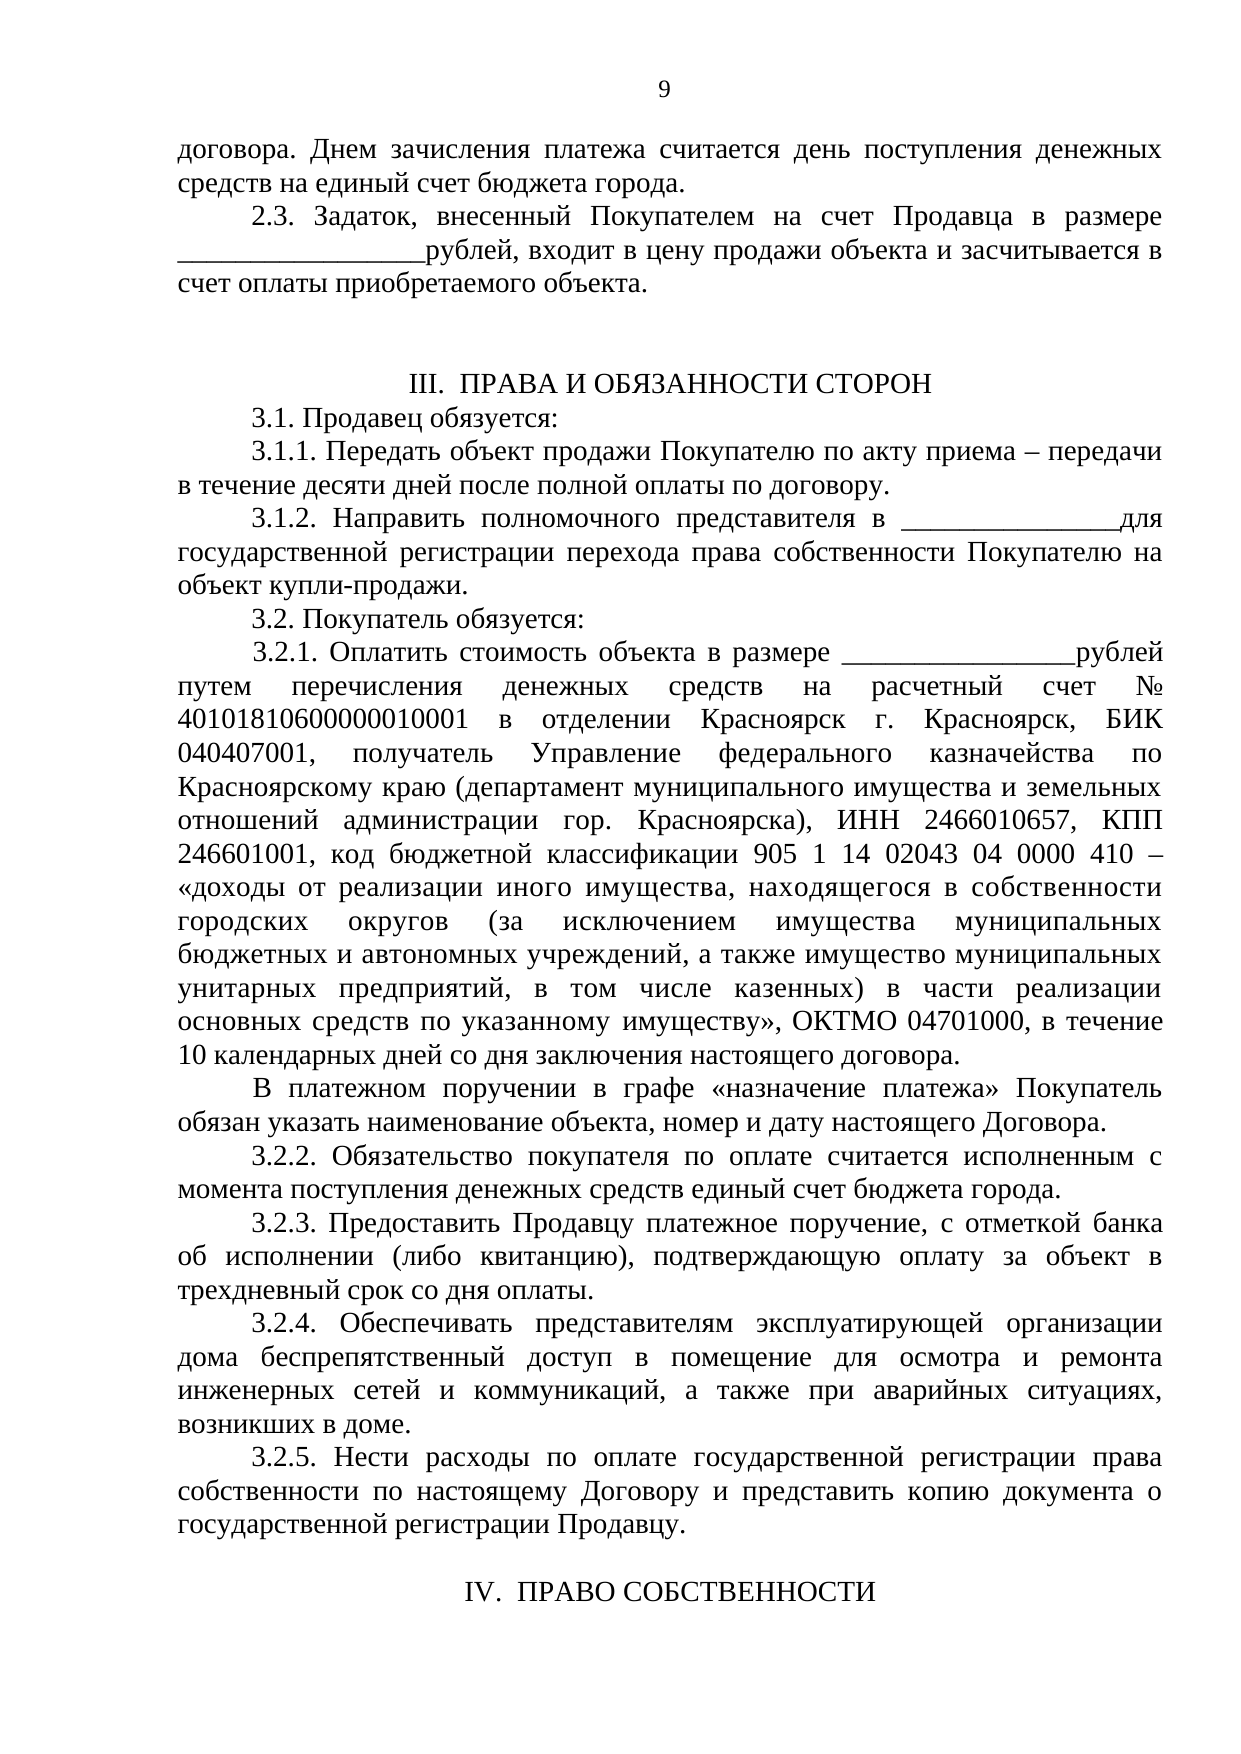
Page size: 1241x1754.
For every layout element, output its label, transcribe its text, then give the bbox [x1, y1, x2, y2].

text 2.3. Задаток, внесенный Покупателем на счет Продавца в размере _________________рублей, входит в цену продажи объекта и засчитывается в счет оплаты приобретаемого объекта. [177, 198, 1163, 299]
text IV. ПРАВО СОБСТВЕННОСТИ [177, 1574, 1163, 1607]
text 3.2.1. Оплатить стоимость объекта в размере ________________рублей путем перечисления денежных средств на расчетный счет № 40101810600000010001 в отделении Красноярск г. Красноярск, БИК 040407001, получатель Управление федерального казначейства по Красноярскому краю (департамент муниципального имущества и земельных отношений администрации гор. Красноярска), ИНН 2466010657, КПП 246601001, код бюджетной классификации 905 1 14 02043 04 0000 410 – «доходы от реализации иного имущества, находящегося в собственности городских округов (за исключением имущества муниципальных бюджетных и автономных учреждений, а также имущество муниципальных унитарных предприятий, в том числе казенных) в части реализации основных средств по указанному имуществу», ОКТМО 04701000, в течение 10 календарных дней со дня заключения настоящего договора. [177, 634, 1163, 1071]
text 3.2. Покупатель обязуется: [177, 601, 1163, 634]
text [177, 131, 1163, 198]
text 3.2.2. Обязательство покупателя по оплате считается исполненным с момента поступления денежных средств единый счет бюджета города. [177, 1138, 1163, 1205]
text 3.2.4. Обеспечивать представителям эксплуатирующей организации дома беспрепятственный доступ в помещение для осмотра и ремонта инженерных сетей и коммуникаций, а также при аварийных ситуациях, возникших в доме. [177, 1305, 1163, 1439]
text III. ПРАВА И ОБЯЗАННОСТИ СТОРОН [177, 366, 1163, 400]
text 3.1. Продавец обязуется: [177, 400, 1163, 433]
text 3.2.5. Нести расходы по оплате государственной регистрации права собственности по настоящему Договору и представить копию документа о государственной регистрации Продавцу. [177, 1439, 1163, 1540]
text 3.1.2. Направить полномочного представителя в _______________для государственной регистрации перехода права собственности Покупателю на объект купли-продажи. [177, 500, 1163, 601]
text 3.1.1. Передать объект продажи Покупателю по акту приема – передачи в течение десяти дней после полной оплаты по договору. [177, 433, 1163, 500]
text 3.2.3. Предоставить Продавцу платежное поручение, c отметкой банка об исполнении (либо квитанцию), подтверждающую оплату за объект в трехдневный срок со дня оплаты. [177, 1205, 1163, 1305]
text В платежном поручении в графе «назначение платежа» Покупатель обязан указать наименование объекта, номер и дату настоящего Договора. [177, 1071, 1163, 1138]
